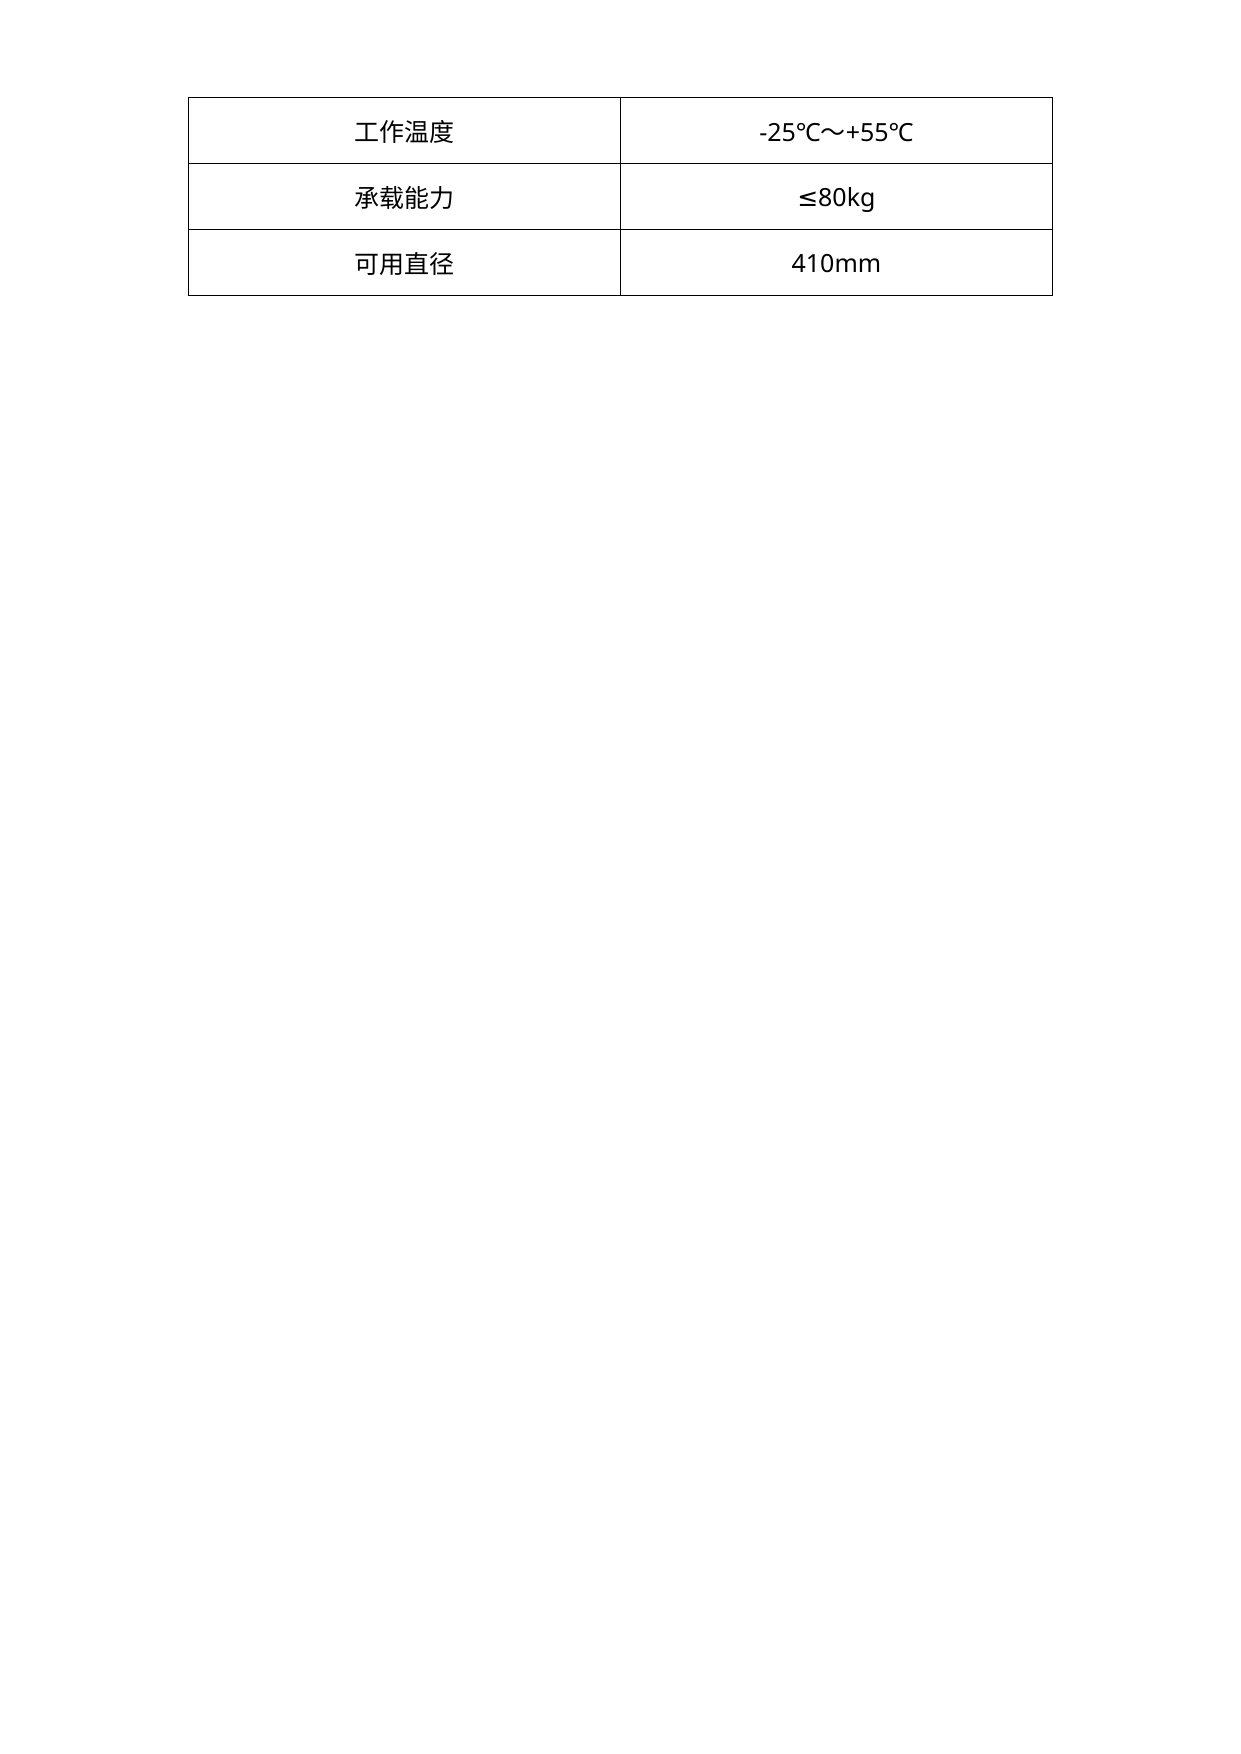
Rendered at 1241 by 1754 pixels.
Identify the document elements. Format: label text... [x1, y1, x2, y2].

table_cell 410mm [621, 230, 1052, 295]
table_cell 可用直径 [189, 230, 620, 295]
table_cell 工作温度 [189, 98, 620, 163]
table_cell ≤80kg [621, 164, 1052, 229]
table_cell -25℃～+55℃ [621, 98, 1052, 163]
table_cell 承载能力 [189, 164, 620, 229]
